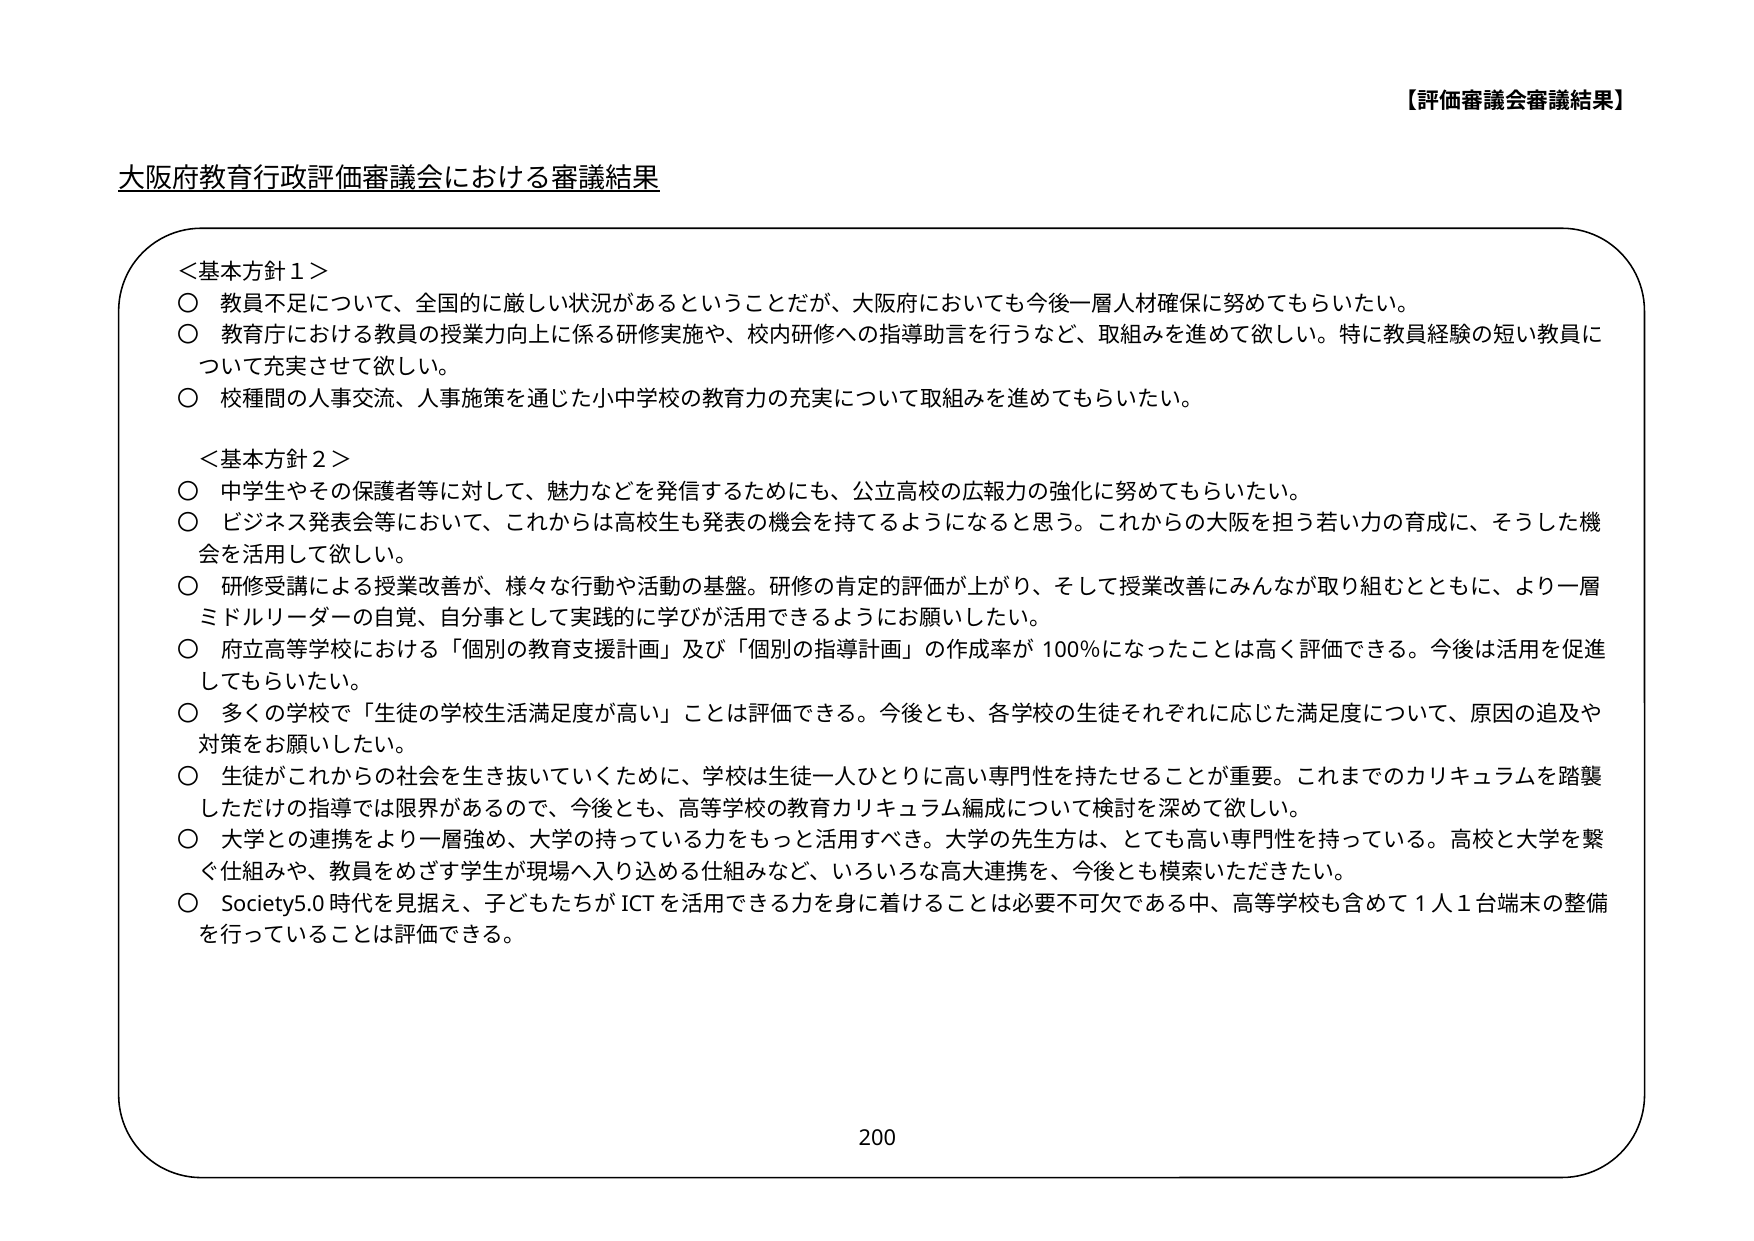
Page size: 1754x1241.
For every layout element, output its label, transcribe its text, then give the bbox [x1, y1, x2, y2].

text 大阪府教育行政評価審議会における審議結果 [118, 138, 1636, 213]
